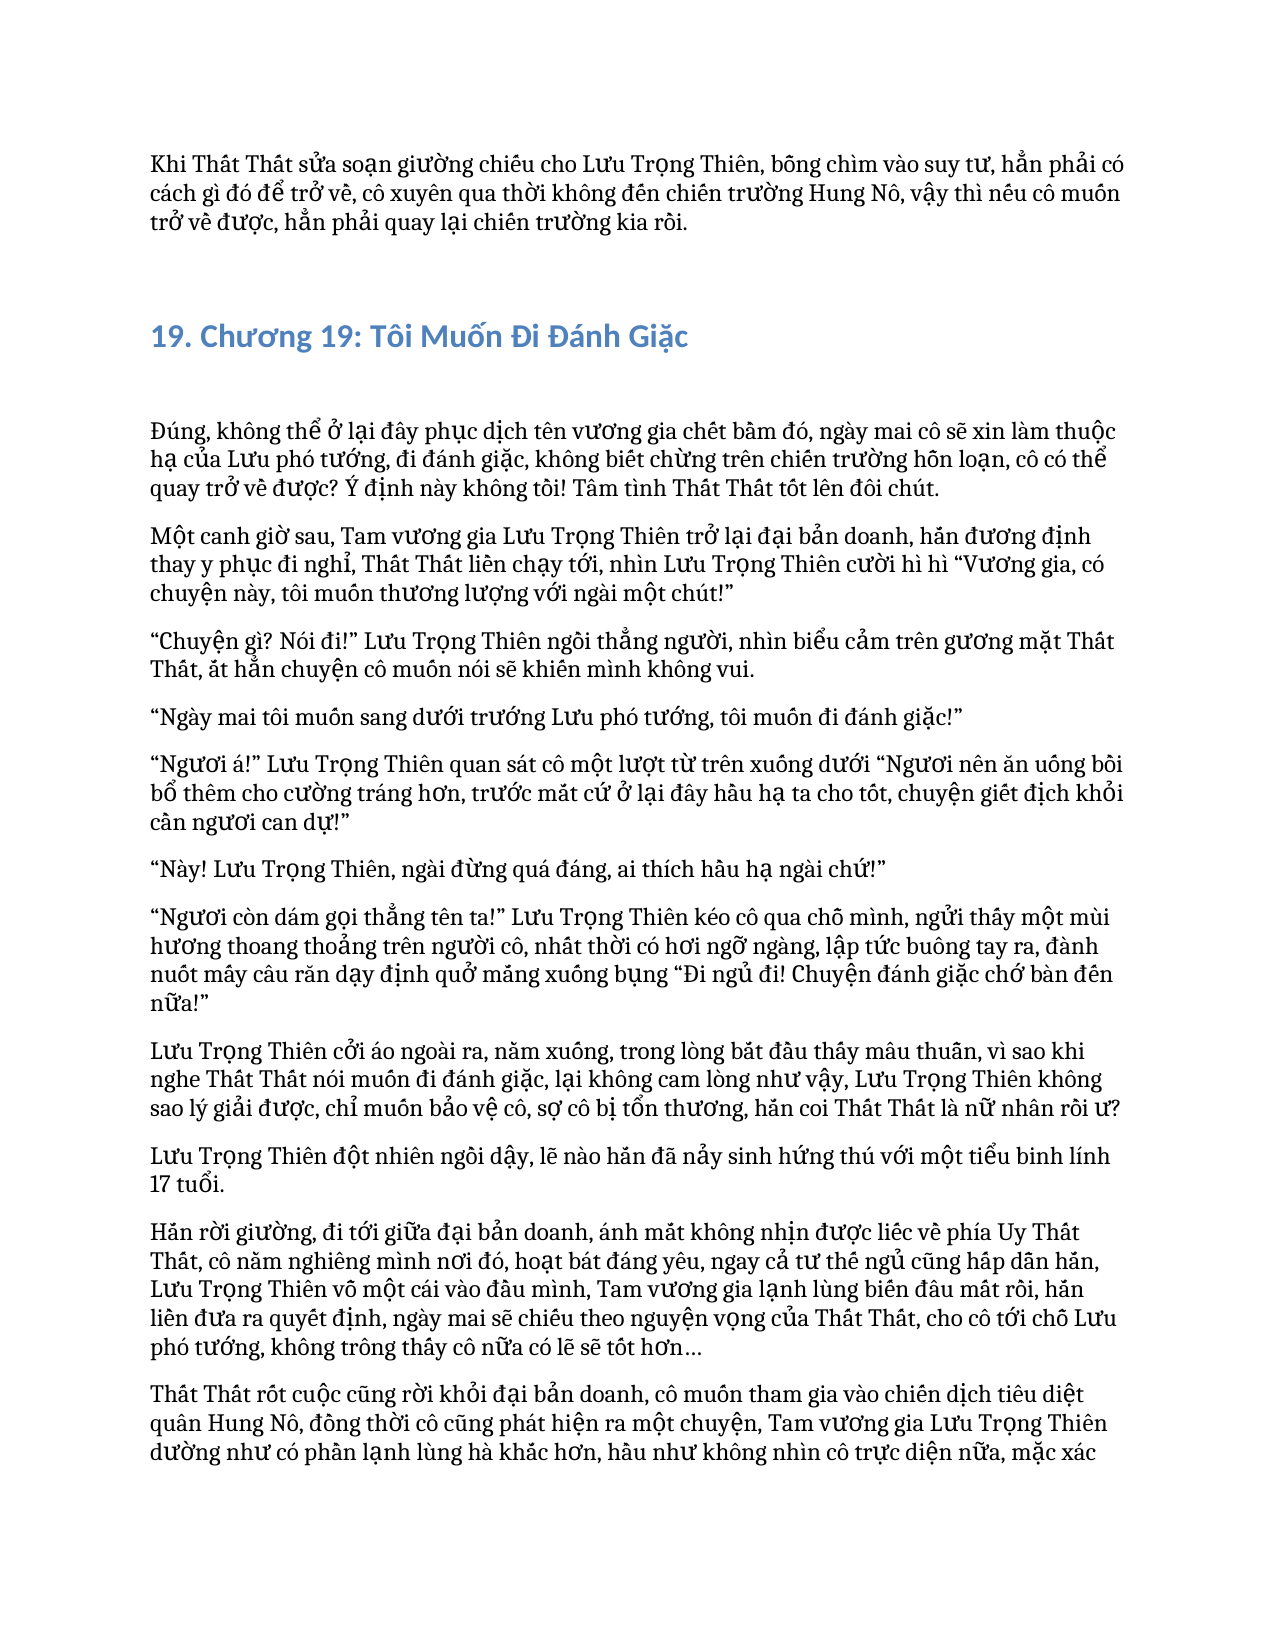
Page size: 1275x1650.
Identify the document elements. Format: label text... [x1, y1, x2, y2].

text Khi Thất Thất sửa soạn giường chiếu cho Lưu Trọng Thiên, bỗng chìm vào suy tư, hẳn phải có cách gì đó để trở về, cô xuyên qua thời không đến chiến trường Hung Nô, vậy thì nếu cô muốn trở về được, hẳn phải quay lại chiến trường kia rồi. [150, 150, 1125, 294]
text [150, 1380, 1125, 1467]
text “Ngày mai tôi muốn sang dưới trướng Lưu phó tướng, tôi muốn đi đánh giặc!” [150, 703, 1125, 732]
text Lưu Trọng Thiên đột nhiên ngồi dậy, lẽ nào hắn đã nảy sinh hứng thú với một tiểu binh lính 17 tuổi. [150, 1142, 1125, 1199]
text Lưu Trọng Thiên cởi áo ngoài ra, nằm xuống, trong lòng bắt đầu thấy mâu thuẫn, vì sao khi nghe Thất Thất nói muốn đi đánh giặc, lại không cam lòng như vậy, Lưu Trọng Thiên không sao lý giải được, chỉ muốn bảo vệ cô, sợ cô bị tổn thương, hắn coi Thất Thất là nữ nhân rồi ư? [150, 1037, 1125, 1123]
text “Ngươi còn dám gọi thẳng tên ta!” Lưu Trọng Thiên kéo cô qua chỗ mình, ngửi thấy một mùi hương thoang thoảng trên người cô, nhất thời có hơi ngỡ ngàng, lập tức buông tay ra, đành nuốt mấy câu răn dạy định quở mắng xuống bụng “Đi ngủ đi! Chuyện đánh giặc chớ bàn đến nữa!” [150, 903, 1125, 1018]
text Một canh giờ sau, Tam vương gia Lưu Trọng Thiên trở lại đại bản doanh, hắn đương định thay y phục đi nghỉ, Thất Thất liền chạy tới, nhìn Lưu Trọng Thiên cười hì hì “Vương gia, có chuyện này, tôi muốn thương lượng với ngài một chút!” [150, 522, 1125, 608]
subtitle 19. Chương 19: Tôi Muốn Đi Đánh Giặc [150, 314, 1125, 355]
text “Ngươi á!” Lưu Trọng Thiên quan sát cô một lượt từ trên xuống dưới “Ngươi nên ăn uống bồi bổ thêm cho cường tráng hơn, trước mắt cứ ở lại đây hầu hạ ta cho tốt, chuyện giết địch khỏi cần ngươi can dự!” [150, 750, 1125, 837]
text Hắn rời giường, đi tới giữa đại bản doanh, ánh mắt không nhịn được liếc về phía Uy Thất Thất, cô nằm nghiêng mình nơi đó, hoạt bát đáng yêu, ngay cả tư thế ngủ cũng hấp dẫn hắn, Lưu Trọng Thiên vỗ một cái vào đầu mình, Tam vương gia lạnh lùng biến đâu mất rồi, hắn liền đưa ra quyết định, ngày mai sẽ chiếu theo nguyện vọng của Thất Thất, cho cô tới chỗ Lưu phó tướng, không trông thấy cô nữa có lẽ sẽ tốt hơn… [150, 1218, 1125, 1362]
text “Này! Lưu Trọng Thiên, ngài đừng quá đáng, ai thích hầu hạ ngài chứ!” [150, 855, 1125, 884]
text “Chuyện gì? Nói đi!” Lưu Trọng Thiên ngồi thẳng người, nhìn biểu cảm trên gương mặt Thất Thất, ắt hẳn chuyện cô muốn nói sẽ khiến mình không vui. [150, 627, 1125, 684]
text Đúng, không thể ở lại đây phục dịch tên vương gia chết bầm đó, ngày mai cô sẽ xin làm thuộc hạ của Lưu phó tướng, đi đánh giặc, không biết chừng trên chiến trường hỗn loạn, cô có thể quay trở về được? Ý định này không tồi! Tâm tình Thất Thất tốt lên đôi chút. [150, 359, 1125, 503]
